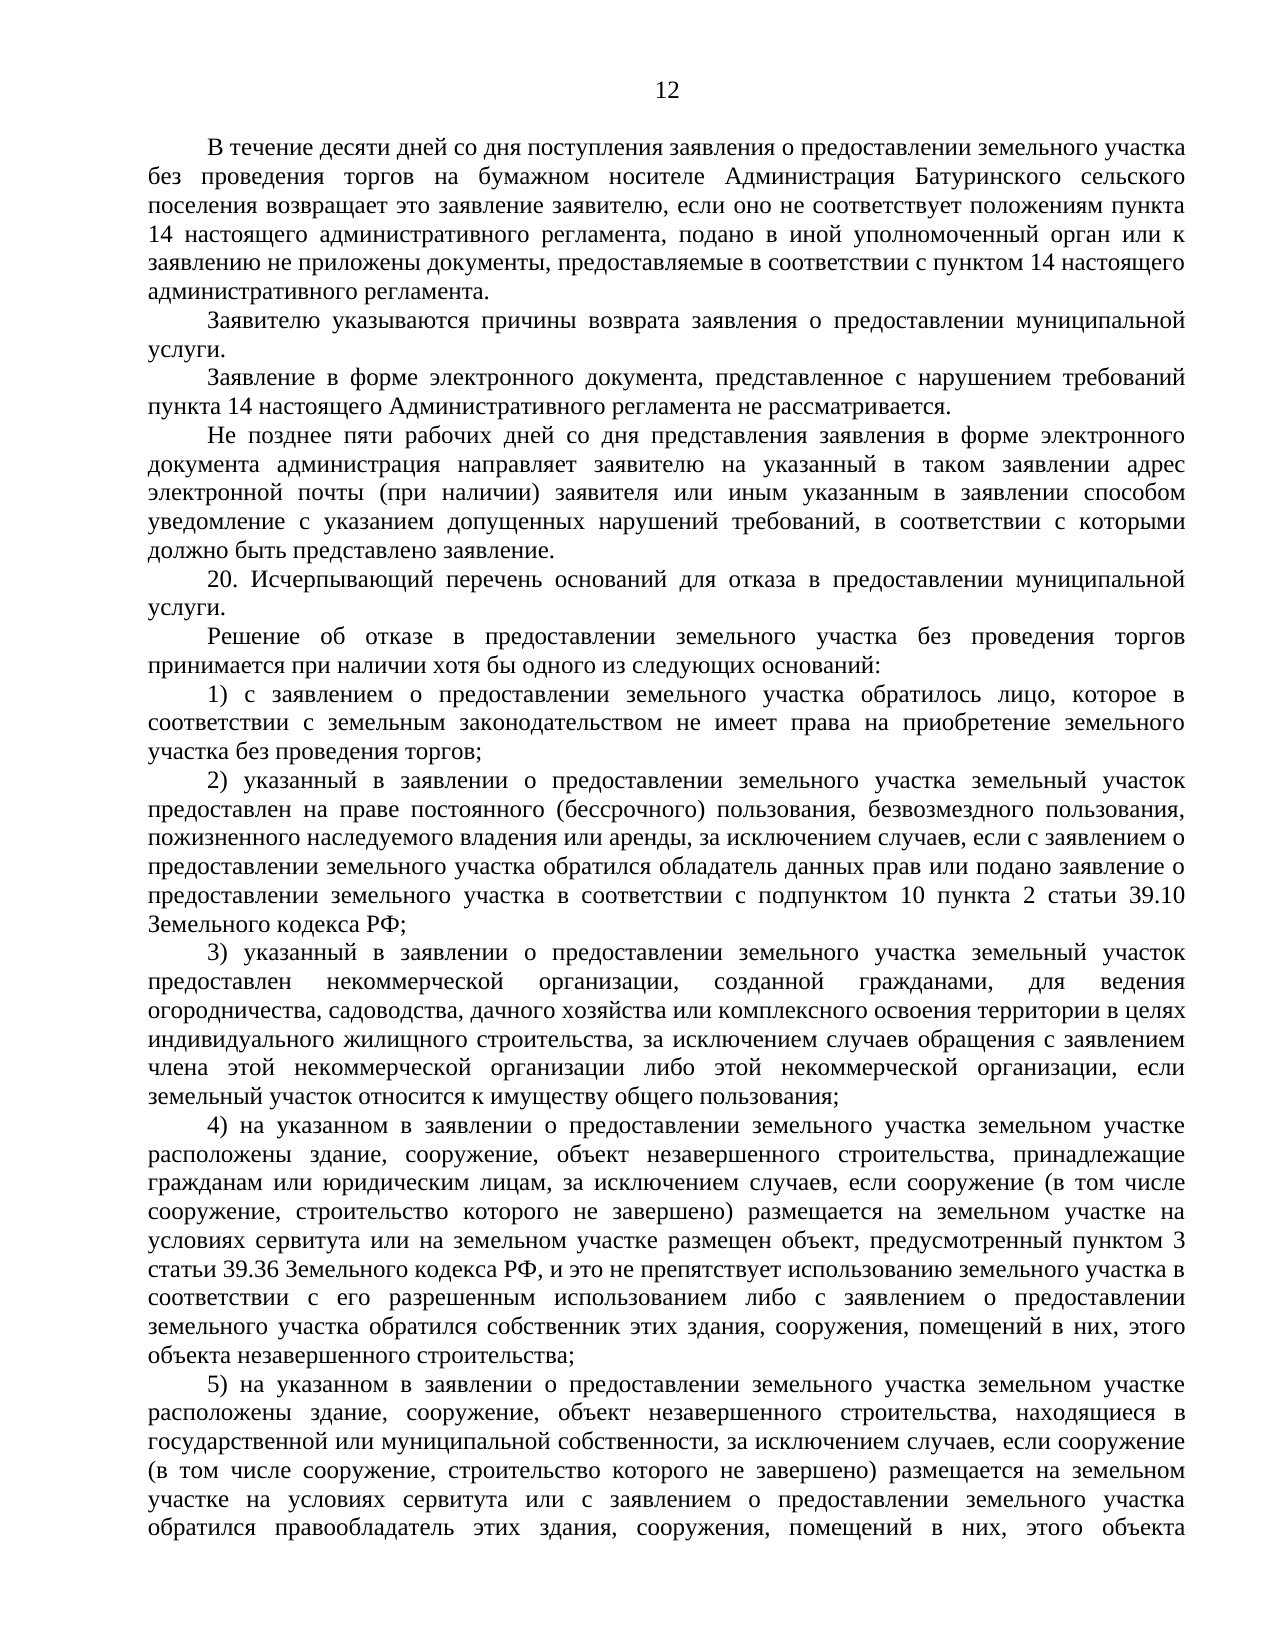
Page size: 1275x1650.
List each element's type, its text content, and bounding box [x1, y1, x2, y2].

text Заявителю указываются причины возврата заявления о предоставлении муниципальной услуги. [148, 305, 1186, 362]
text 3) указанный в заявлении о предоставлении земельного участка земельный участок предоставлен некоммерческой организации, созданной гражданами, для ведения огородничества, садоводства, дачного хозяйства или комплексного освоения территории в целях индивидуального жилищного строительства, за исключением случаев обращения с заявлением члена этой некоммерческой организации либо этой некоммерческой организации, если земельный участок относится к имуществу общего пользования; [148, 937, 1186, 1110]
text 20. Исчерпывающий перечень оснований для отказа в предоставлении муниципальной услуги. [148, 564, 1186, 621]
text Решение об отказе в предоставлении земельного участка без проведения торгов принимается при наличии хотя бы одного из следующих оснований: [148, 621, 1186, 679]
text 1) с заявлением о предоставлении земельного участка обратилось лицо, которое в соответствии с земельным законодательством не имеет права на приобретение земельного участка без проведения торгов; [148, 679, 1186, 765]
text 4) на указанном в заявлении о предоставлении земельного участка земельном участке расположены здание, сооружение, объект незавершенного строительства, принадлежащие гражданам или юридическим лицам, за исключением случаев, если сооружение (в том числе сооружение, строительство которого не завершено) размещается на земельном участке на условиях сервитута или на земельном участке размещен объект, предусмотренный пунктом 3 статьи 39.36 Земельного кодекса РФ, и это не препятствует использованию земельного участка в соответствии с его разрешенным использованием либо с заявлением о предоставлении земельного участка обратился собственник этих здания, сооружения, помещений в них, этого объекта незавершенного строительства; [148, 1110, 1186, 1369]
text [148, 1369, 1186, 1541]
text Не позднее пяти рабочих дней со дня представления заявления в форме электронного документа администрация направляет заявителю на указанный в таком заявлении адрес электронной почты (при наличии) заявителя или иным указанным в заявлении способом уведомление с указанием допущенных нарушений требований, в соответствии с которыми должно быть представлено заявление. [148, 420, 1186, 564]
text 2) указанный в заявлении о предоставлении земельного участка земельный участок предоставлен на праве постоянного (бессрочного) пользования, безвозмездного пользования, пожизненного наследуемого владения или аренды, за исключением случаев, если с заявлением о предоставлении земельного участка обратился обладатель данных прав или подано заявление о предоставлении земельного участка в соответствии с подпунктом 10 пункта 2 статьи 39.10 Земельного кодекса РФ; [148, 765, 1186, 937]
text В течение десяти дней со дня поступления заявления о предоставлении земельного участка без проведения торгов на бумажном носителе Администрация Батуринского сельского поселения возвращает это заявление заявителю, если оно не соответствует положениям пункта 14 настоящего административного регламента, подано в иной уполномоченный орган или к заявлению не приложены документы, предоставляемые в соответствии с пунктом 14 настоящего административного регламента. [148, 132, 1186, 305]
text Заявление в форме электронного документа, представленное с нарушением требований пункта 14 настоящего Административного регламента не рассматривается. [148, 362, 1186, 420]
